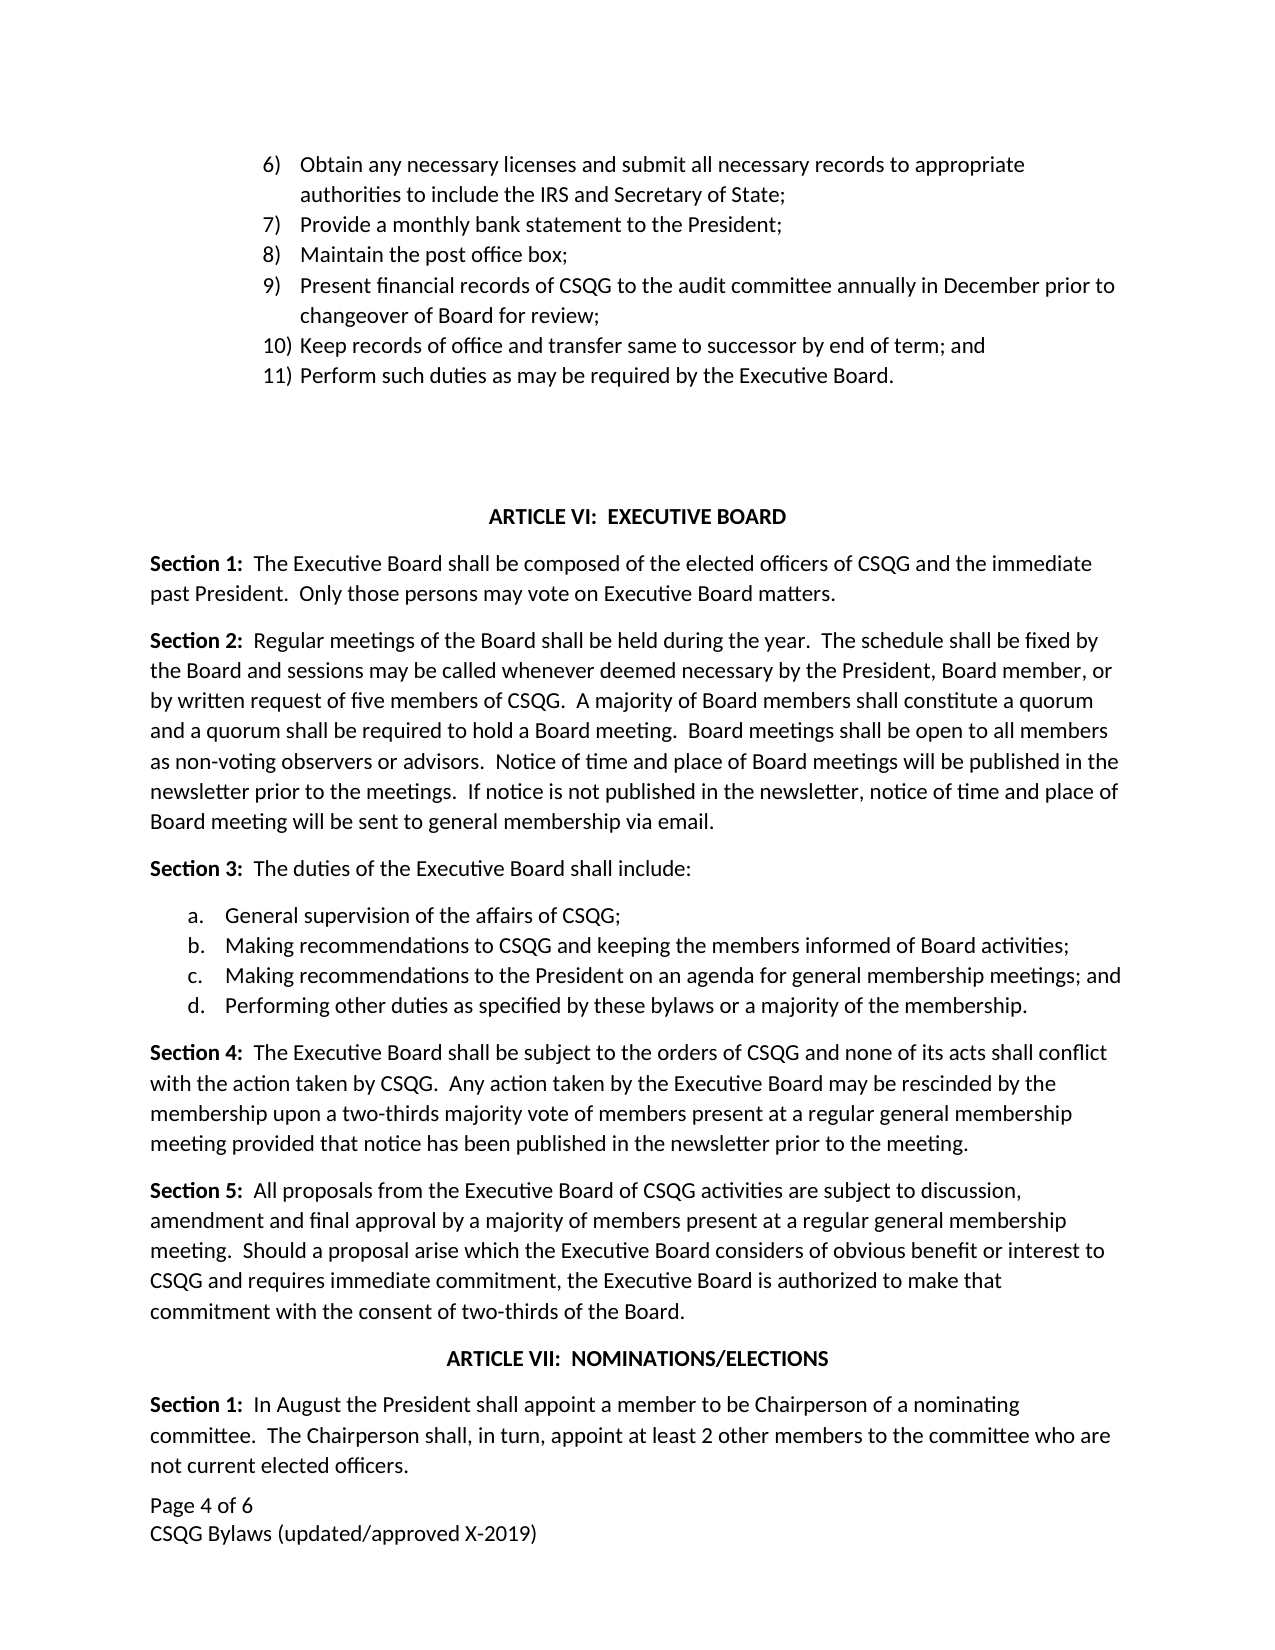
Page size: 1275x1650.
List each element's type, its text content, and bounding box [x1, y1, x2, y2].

list Obtain any necessary licenses and submit all necessary records to appropriate authorities to include the IRS and Secretary of State; [262, 150, 1125, 208]
text Section 4: The Executive Board shall be subject to the orders of CSQG and none of its acts shall conflict with the action taken by CSQG. Any action taken by the Executive Board may be rescinded by the membership upon a two-thirds majority vote of members present at a regular general membership meeting provided that notice has been published in the newsletter prior to the meeting. [150, 1038, 1125, 1157]
text Section 2: Regular meetings of the Board shall be held during the year. The schedule shall be fixed by the Board and sessions may be called whenever deemed necessary by the President, Board member, or by written request of five members of CSQG. A majority of Board members shall constitute a quorum and a quorum shall be required to hold a Board meeting. Board meetings shall be open to all members as non-voting observers or advisors. Notice of time and place of Board meetings will be published in the newsletter prior to the meetings. If notice is not published in the newsletter, notice of time and place of Board meeting will be sent to general membership via email. [150, 626, 1125, 835]
list Keep records of office and transfer same to successor by end of term; and [262, 331, 1125, 359]
list Provide a monthly bank statement to the President; [262, 210, 1125, 238]
list Making recommendations to the President on an agenda for general membership meetings; and [187, 961, 1125, 989]
list General supervision of the affairs of CSQG; [187, 901, 1125, 929]
text ARTICLE VII: NOMINATIONS/ELECTIONS [150, 1344, 1125, 1372]
list Performing other duties as specified by these bylaws or a majority of the membership. [187, 992, 1125, 1020]
text Section 1: The Executive Board shall be composed of the elected officers of CSQG and the immediate past President. Only those persons may vote on Executive Board matters. [150, 549, 1125, 607]
list Perform such duties as may be required by the Executive Board. [262, 361, 1125, 389]
list Present financial records of CSQG to the audit committee annually in December prior to changeover of Board for review; [262, 271, 1125, 329]
text Section 3: The duties of the Executive Board shall include: [150, 854, 1125, 882]
list Making recommendations to CSQG and keeping the members informed of Board activities; [187, 931, 1125, 959]
text Section 1: In August the President shall appoint a member to be Chairperson of a nominating committee. The Chairperson shall, in turn, appoint at least 2 other members to the committee who are not current elected officers. [150, 1391, 1125, 1479]
text Section 5: All proposals from the Executive Board of CSQG activities are subject to discussion, amendment and final approval by a majority of members present at a regular general membership meeting. Should a proposal arise which the Executive Board considers of obvious benefit or interest to CSQG and requires immediate commitment, the Executive Board is authorized to make that commitment with the consent of two-thirds of the Board. [150, 1176, 1125, 1325]
text ARTICLE VI: EXECUTIVE BOARD [150, 502, 1125, 530]
list Maintain the post office box; [262, 241, 1125, 269]
